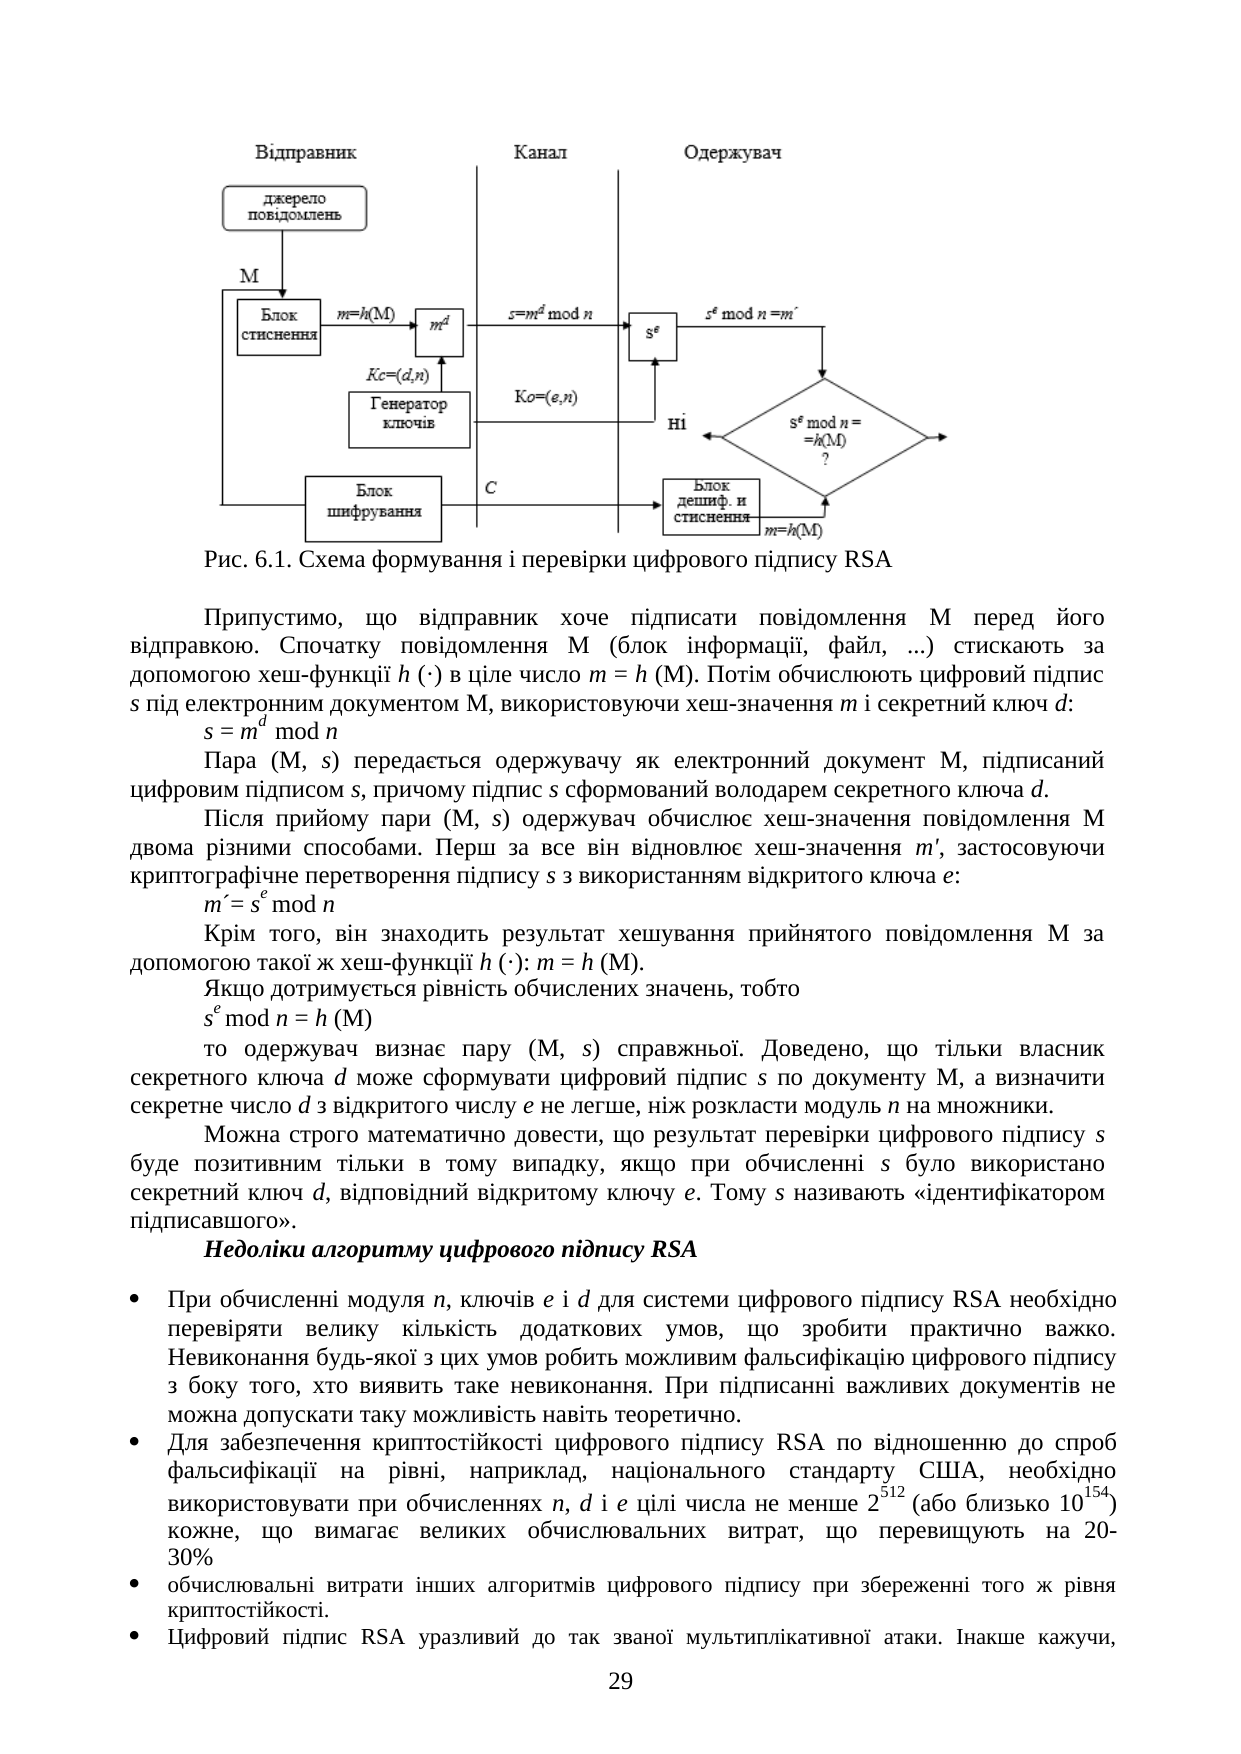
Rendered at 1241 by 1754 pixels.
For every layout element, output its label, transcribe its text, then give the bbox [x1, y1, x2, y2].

text Після прийому пари (M, s) одержувач обчислює хеш-значення повідомлення M двома різними способами. Перш за все він відновлює хеш-значення m', застосовуючи криптографічне перетворення підпису s з використанням відкритого ключа e: [130, 803, 1105, 889]
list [130, 1624, 1117, 1649]
text se mod n = h (M) [204, 1002, 1117, 1033]
text s = md mod n [204, 717, 1117, 745]
text то одержувач визнає пару (M, s) справжньої. Доведено, що тільки власник секретного ключа d може сформувати цифровий підпис s по документу M, а визначити секретне число d з відкритого числу e не легше, ніж розкласти модуль n на множники. [130, 1033, 1105, 1119]
text Рис. 6.1. Схема формування і перевірки цифрового підпису RSA [204, 544, 1117, 573]
picture [203, 137, 955, 544]
text Якщо дотримується рівність обчислених значень, тобто [204, 975, 1117, 1002]
list При обчисленні модуля n, ключів e і d для системи цифрового підпису RSA необхідно перевіряти велику кількість додаткових умов, що зробити практично важко. Невиконання будь-якої з цих умов робить можливим фальсифікацію цифрового підпису з боку того, хто виявить таке невиконання. При підписанні важливих документів не можна допускати таку можливість навіть теоретично. [130, 1284, 1117, 1428]
text m´= se mod n [204, 889, 1117, 918]
text Пара (M, s) передається одержувачу як електронний документ M, підписаний цифровим підписом s, причому підпис s сформований володарем секретного ключа d. [130, 745, 1104, 803]
text Крім того, він знаходить результат хешування прийнятого повідомлення M за допомогою такої ж хеш-функції h (·): m = h (M). [130, 918, 1104, 975]
list Для забезпечення криптостійкості цифрового підпису RSA по відношенню до спроб фальсифікації на рівні, наприклад, національного стандарту США, необхідно використовувати при обчисленнях n, d і e цілі числа не менше 2512 (або близько 10154) кожне, що вимагає великих обчислювальних витрат, що перевищують на 20-30% [130, 1429, 1117, 1571]
text Недоліки алгоритму цифрового підпису RSA [204, 1234, 1117, 1263]
text Можна строго математично довести, що результат перевірки цифрового підпису s буде позитивним тільки в тому випадку, якщо при обчисленні s було використано секретний ключ d, відповідний відкритому ключу e. Тому s називають «ідентифікатором підписавшого». [130, 1119, 1105, 1234]
list обчислювальні витрати інших алгоритмів цифрового підпису при збереженні того ж рівня криптостійкості. [130, 1572, 1117, 1623]
text Припустимо, що відправник хоче підписати повідомлення M перед його відправкою. Спочатку повідомлення M (блок інформації, файл, ...) стискають за допомогою хеш-функції h (·) в ціле число m = h (M). Потім обчислюють цифровий підпис s під електронним документом M, використовуючи хеш-значення m і секретний ключ d: [130, 602, 1105, 717]
